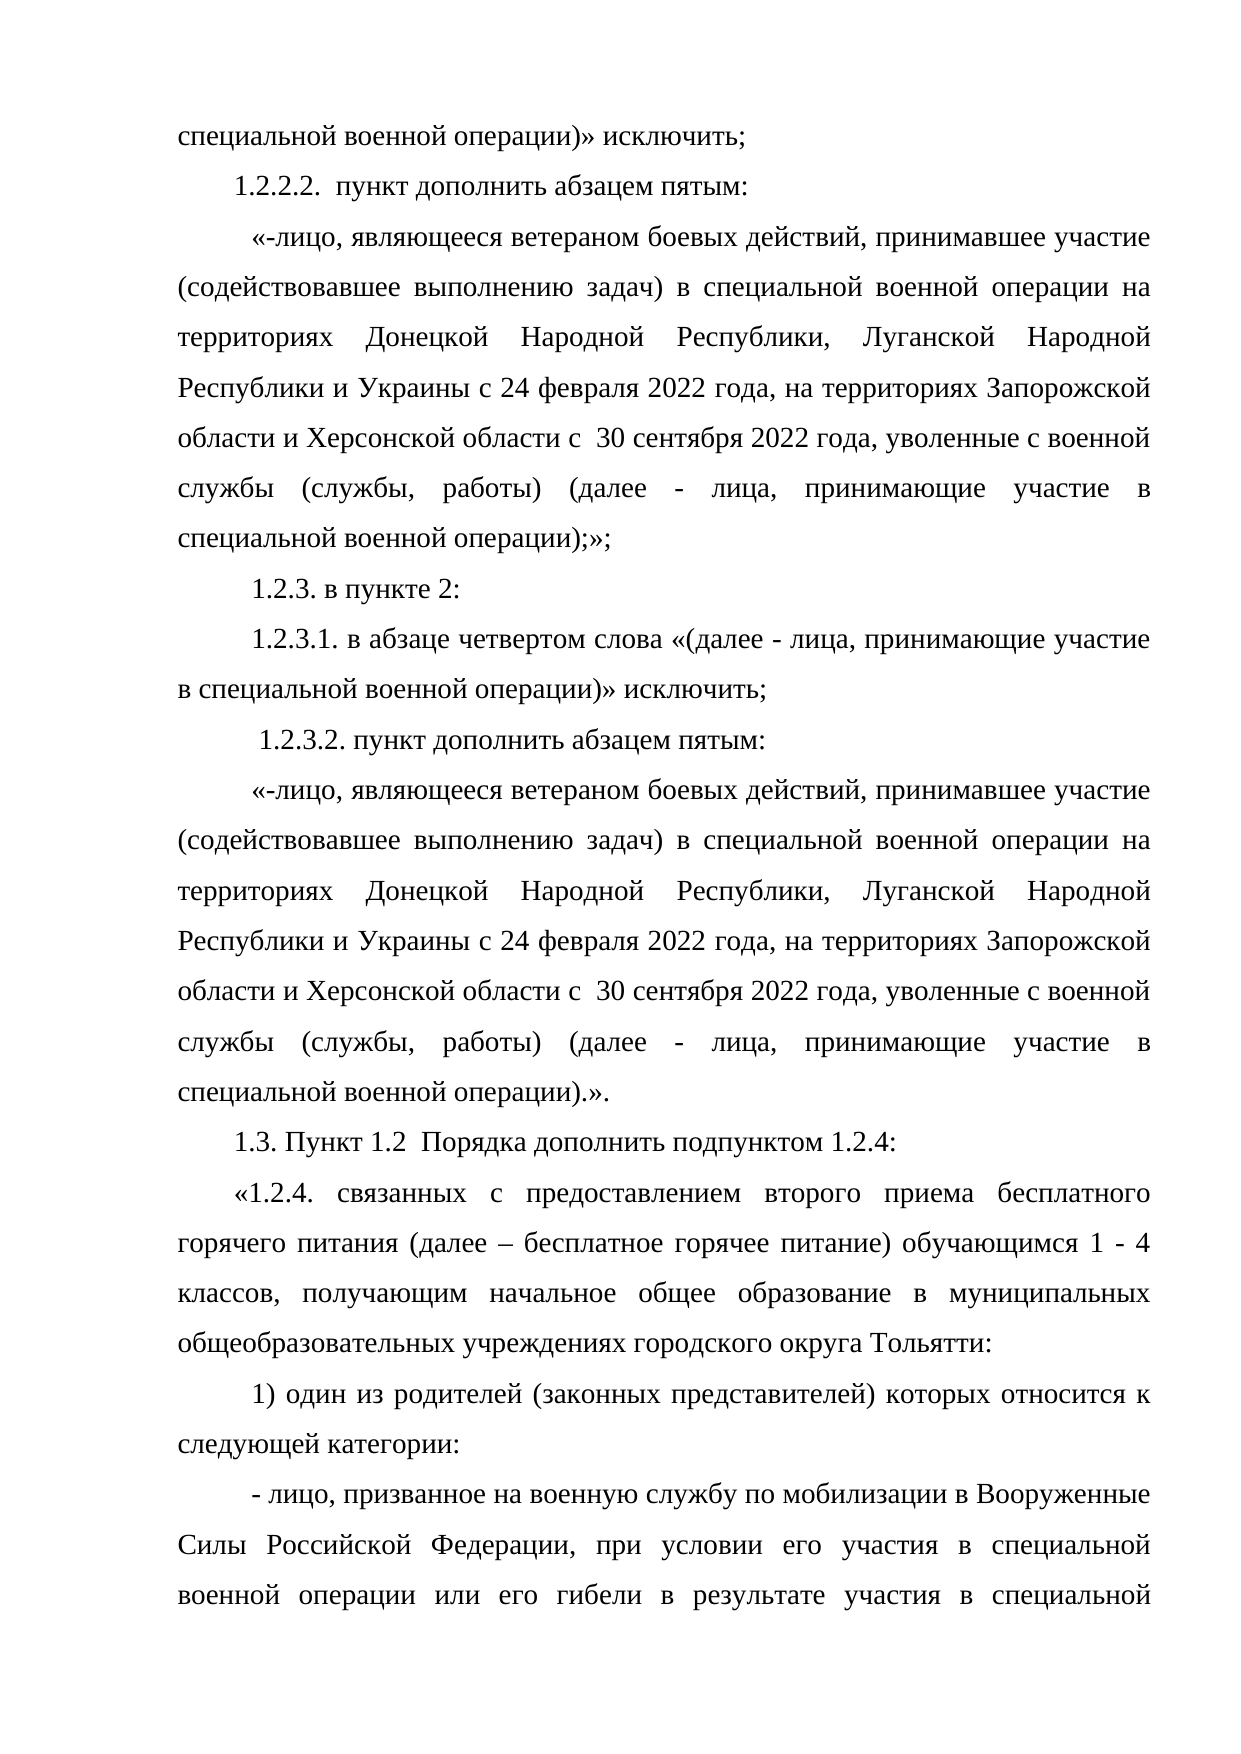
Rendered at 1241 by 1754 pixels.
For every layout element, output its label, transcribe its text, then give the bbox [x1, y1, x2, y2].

text «1.2.4. связанных с предоставлением второго приема бесплатного горячего питания (далее – бесплатное горячее питание) обучающимся 1 - 4 классов, получающим начальное общее образование в муниципальных общеобразовательных учреждениях городского округа Тольятти: [177, 1175, 1152, 1359]
text 1.2.3.2. пункт дополнить абзацем пятым: [177, 722, 1152, 755]
text 1.2.3.1. в абзаце четвертом слова «(далее - лица, принимающие участие в специальной военной операции)» исключить; [177, 621, 1152, 705]
text «-лицо, являющееся ветераном боевых действий, принимавшее участие (содействовавшее выполнению задач) в специальной военной операции на территориях Донецкой Народной Республики, Луганской Народной Республики и Украины с 24 февраля 2022 года, на территориях Запорожской области и Херсонской области с 30 сентября 2022 года, уволенные с военной службы (службы, работы) (далее - лица, принимающие участие в специальной военной операции).». [177, 772, 1152, 1108]
text 1.2.2.2. пункт дополнить абзацем пятым: [177, 168, 1152, 202]
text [177, 1477, 1152, 1611]
text «-лицо, являющееся ветераном боевых действий, принимавшее участие (содействовавшее выполнению задач) в специальной военной операции на территориях Донецкой Народной Республики, Луганской Народной Республики и Украины с 24 февраля 2022 года, на территориях Запорожской области и Херсонской области с 30 сентября 2022 года, уволенные с военной службы (службы, работы) (далее - лица, принимающие участие в специальной военной операции);»; [177, 219, 1152, 554]
text 1.2.3. в пункте 2: [177, 571, 1152, 604]
text 1) один из родителей (законных представителей) которых относится к следующей категории: [177, 1376, 1152, 1460]
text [177, 118, 1152, 152]
text 1.3. Пункт 1.2 Порядка дополнить подпунктом 1.2.4: [177, 1124, 1152, 1158]
